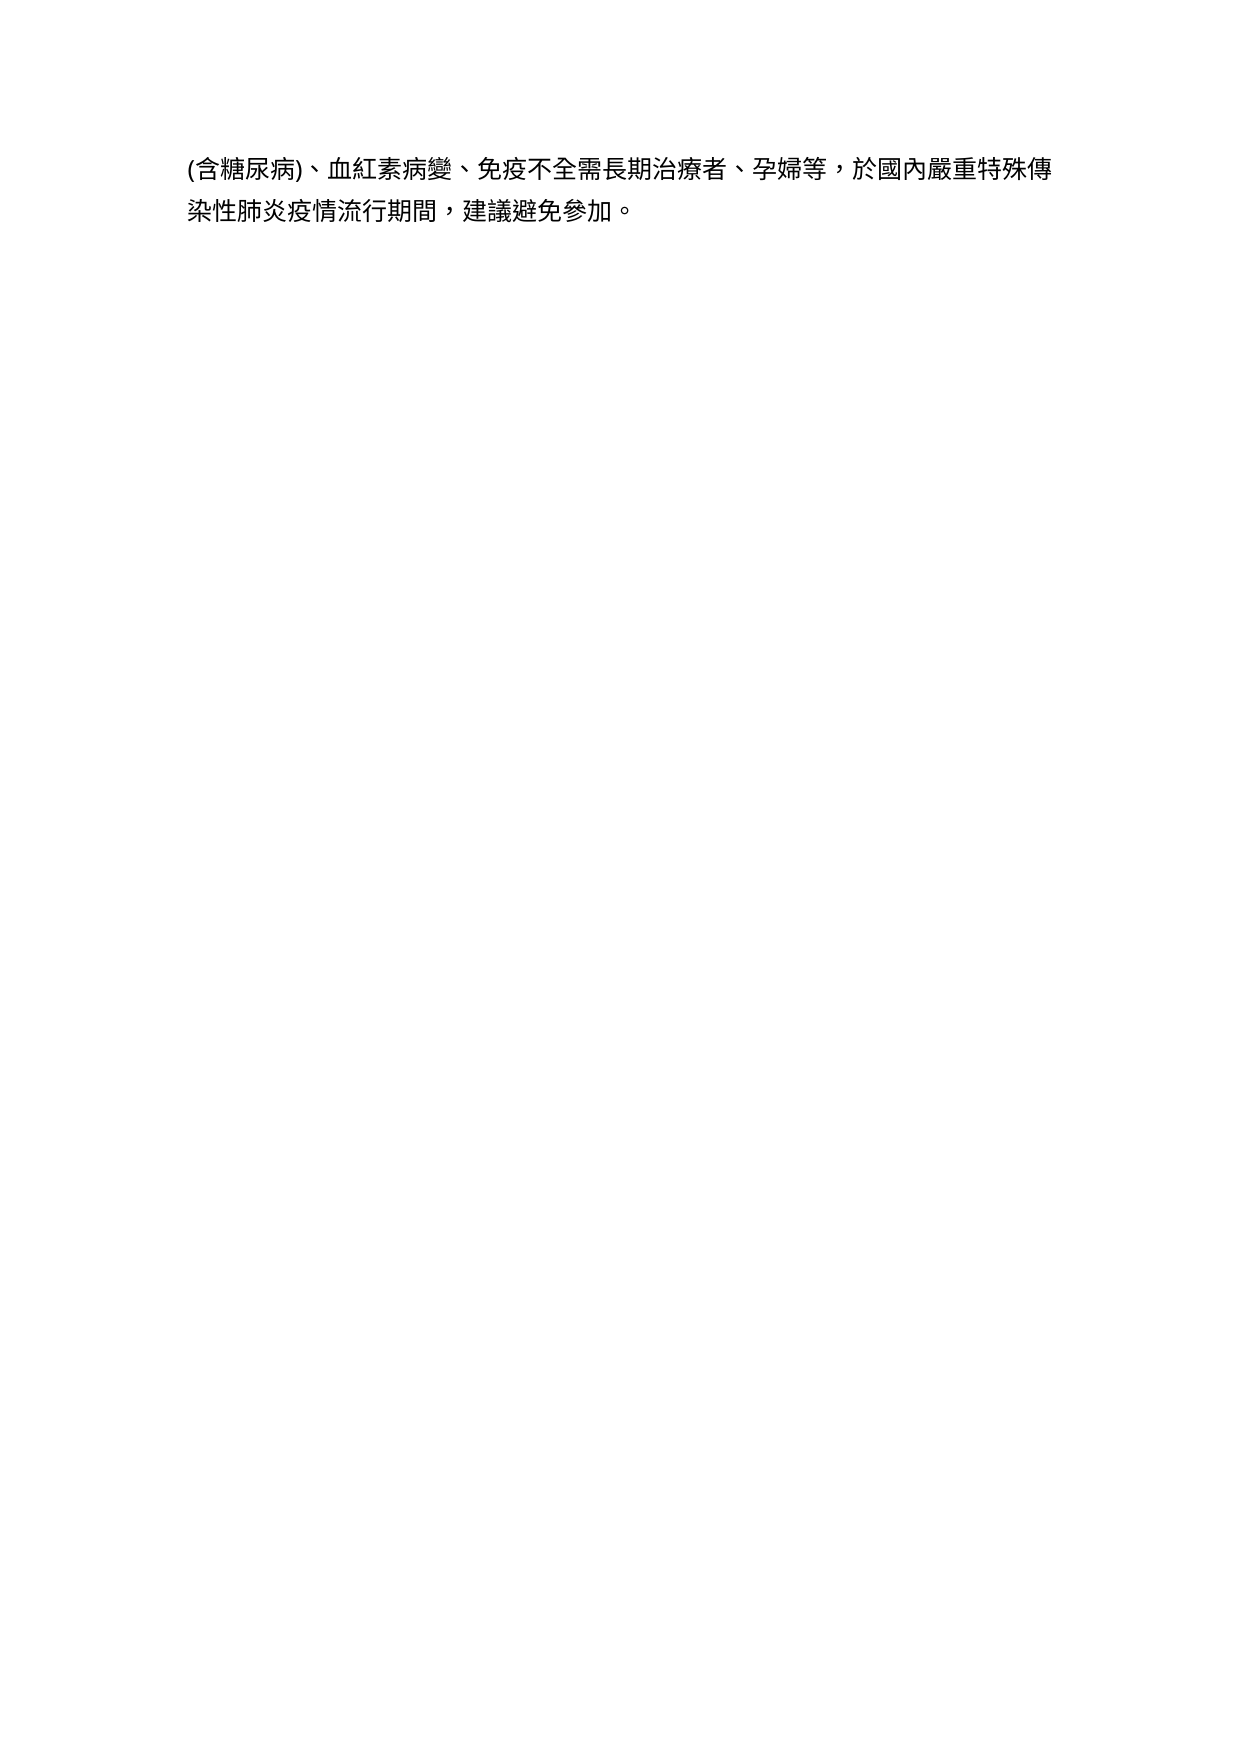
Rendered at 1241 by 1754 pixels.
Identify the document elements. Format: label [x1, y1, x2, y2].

text [187, 150, 1059, 228]
